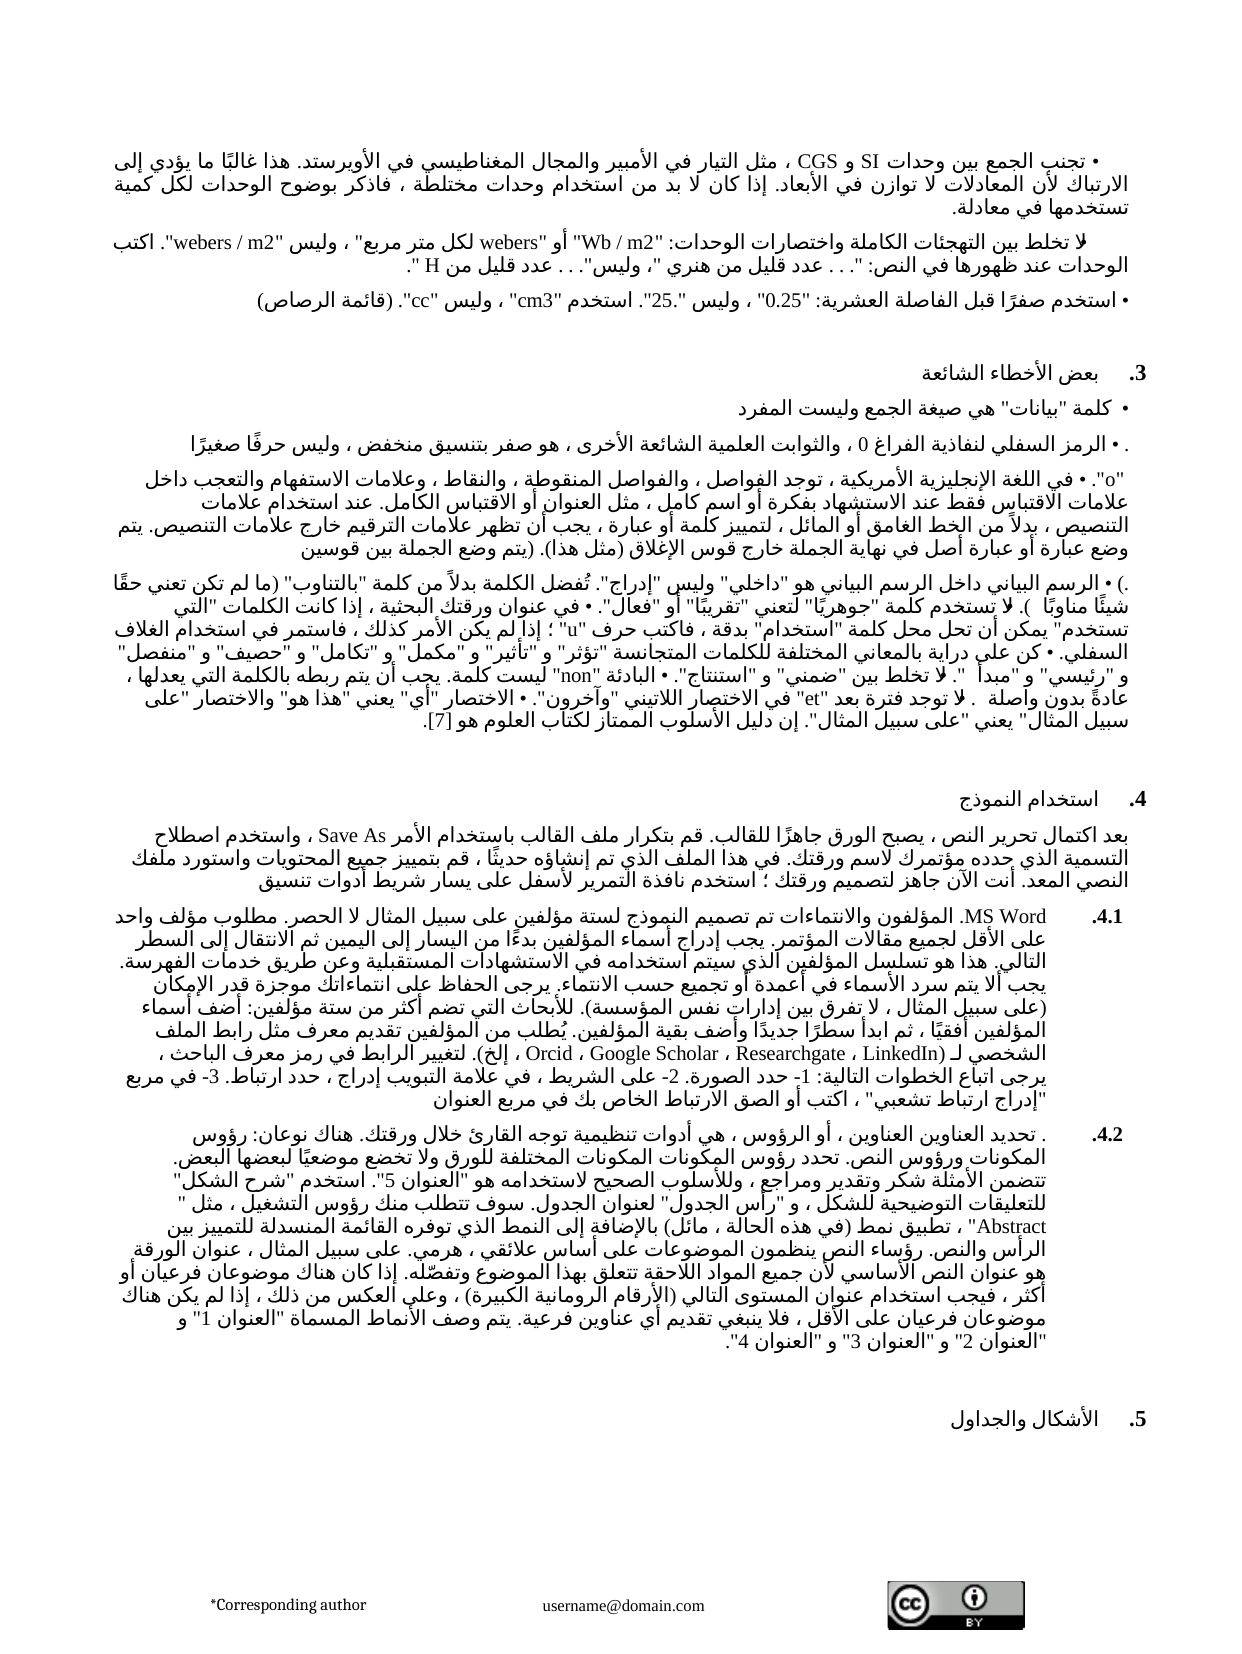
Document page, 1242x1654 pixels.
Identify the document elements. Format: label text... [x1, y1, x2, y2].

text • استخدم صفرًا قبل الفاصلة العشرية: "0.25" ، وليس ".25". استخدم "cm3" ، وليس "cc". (قائمة الرصاص) [112, 289, 1129, 312]
text • كلمة "بيانات" هي صيغة الجمع وليست المفرد [112, 397, 1129, 420]
text بعد اكتمال تحرير النص ، يصبح الورق جاهزًا للقالب. قم بتكرار ملف القالب باستخدام الأمر Save As ، واستخدم اصطلاح التسمية الذي حدده مؤتمرك لاسم ورقتك. في هذا الملف الذي تم إنشاؤه حديثًا ، قم بتمييز جميع المحتويات واستورد ملفك النصي المعد. أنت الآن جاهز لتصميم ورقتك ؛ استخدم نافذة التمرير لأسفل على يسار شريط أدوات تنسيق [112, 824, 1129, 892]
text "o". • في اللغة الإنجليزية الأمريكية ، توجد الفواصل ، والفواصل المنقوطة ، والنقاط ، وعلامات الاستفهام والتعجب داخل علامات الاقتباس فقط عند الاستشهاد بفكرة أو اسم كامل ، مثل العنوان أو الاقتباس الكامل. عند استخدام علامات التنصيص ، بدلاً من الخط الغامق أو المائل ، لتمييز كلمة أو عبارة ، يجب أن تظهر علامات الترقيم خارج علامات التنصيص. يتم وضع عبارة أو عبارة أصل في نهاية الجملة خارج قوس الإغلاق (مثل هذا). (يتم وضع الجملة بين قوسين [112, 468, 1129, 560]
text .) • الرسم البياني داخل الرسم البياني هو "داخلي" وليس "إدراج". تُفضل الكلمة بدلاً من كلمة "بالتناوب" (ما لم تكن تعني حقًا شيئًا مناوبًا). • لا تستخدم كلمة "جوهريًا" لتعني "تقريبًا" أو "فعال". • في عنوان ورقتك البحثية ، إذا كانت الكلمات "التي تستخدم" يمكن أن تحل محل كلمة "استخدام" بدقة ، فاكتب حرف "u" ؛ إذا لم يكن الأمر كذلك ، فاستمر في استخدام الغلاف السفلي. • كن على دراية بالمعاني المختلفة للكلمات المتجانسة "تؤثر" و "تأثير" و "مكمل" و "تكامل" و "حصيف" و "منفصل" و "رئيسي" و "مبدأ". • لا تخلط بين "ضمني" و "استنتاج". • البادئة "non" ليست كلمة. يجب أن يتم ربطه بالكلمة التي يعدلها ، عادةً بدون واصلة. • لا توجد فترة بعد "et" في الاختصار اللاتيني "وآخرون". • الاختصار "أي" يعني "هذا هو" والاختصار "على سبيل المثال" يعني "على سبيل المثال". إن دليل الأسلوب الممتاز لكتاب العلوم هو [7]. [112, 572, 1129, 732]
list استخدام النموذج [112, 786, 1129, 811]
list MS Word. المؤلفون والانتماءات تم تصميم النموذج لستة مؤلفين على سبيل المثال لا الحصر. مطلوب مؤلف واحد على الأقل لجميع مقالات المؤتمر. يجب إدراج أسماء المؤلفين بدءًا من اليسار إلى اليمين ثم الانتقال إلى السطر التالي. هذا هو تسلسل المؤلفين الذي سيتم استخدامه في الاستشهادات المستقبلية وعن طريق خدمات الفهرسة. يجب ألا يتم سرد الأسماء في أعمدة أو تجميع حسب الانتماء. يرجى الحفاظ على انتماءاتك موجزة قدر الإمكان (على سبيل المثال ، لا تفرق بين إدارات نفس المؤسسة). للأبحاث التي تضم أكثر من ستة مؤلفين: أضف أسماء المؤلفين أفقيًا ، ثم ابدأ سطرًا جديدًا وأضف بقية المؤلفين. يُطلب من المؤلفين تقديم معرف مثل رابط الملف الشخصي لـ (Orcid ، Google Scholar ، Researchgate ، LinkedIn ، إلخ). لتغيير الرابط في رمز معرف الباحث ، يرجى اتباع الخطوات التالية: 1- حدد الصورة. 2- على الشريط ، في علامة التبويب إدراج ، حدد ارتباط. 3- في مربع "إدراج ارتباط تشعبي" ، اكتب أو الصق الارتباط الخاص بك في مربع العنوان [112, 905, 1092, 1111]
text . • الرمز السفلي لنفاذية الفراغ 0 ، والثوابت العلمية الشائعة الأخرى ، هو صفر بتنسيق منخفض ، وليس حرفًا صغيرًا [112, 433, 1129, 456]
list بعض الأخطاء الشائعة [112, 360, 1129, 385]
list الأشكال والجداول [112, 1406, 1129, 1431]
text • تجنب الجمع بين وحدات SI و CGS ، مثل التيار في الأمبير والمجال المغناطيسي في الأويرستد. هذا غالبًا ما يؤدي إلى الارتباك لأن المعادلات لا توازن في الأبعاد. إذا كان لا بد من استخدام وحدات مختلطة ، فاذكر بوضوح الوحدات لكل كمية تستخدمها في معادلة. [112, 150, 1129, 219]
picture [887, 1581, 1025, 1630]
text • لا تخلط بين التهجئات الكاملة واختصارات الوحدات: "Wb / m2" أو "webers لكل متر مربع" ، وليس "webers / m2". اكتب الوحدات عند ظهورها في النص: ". . . عدد قليل من هنري "، وليس". . . عدد قليل من H ". [112, 231, 1129, 277]
list . تحديد العناوين العناوين ، أو الرؤوس ، هي أدوات تنظيمية توجه القارئ خلال ورقتك. هناك نوعان: رؤوس المكونات ورؤوس النص. تحدد رؤوس المكونات المكونات المختلفة للورق ولا تخضع موضعيًا لبعضها البعض. تتضمن الأمثلة شكر وتقدير ومراجع ، وللأسلوب الصحيح لاستخدامه هو "العنوان 5". استخدم "شرح الشكل" للتعليقات التوضيحية للشكل ، و "رأس الجدول" لعنوان الجدول. سوف تتطلب منك رؤوس التشغيل ، مثل "Abstract" ، تطبيق نمط (في هذه الحالة ، مائل) بالإضافة إلى النمط الذي توفره القائمة المنسدلة للتمييز بين الرأس والنص. رؤساء النص ينظمون الموضوعات على أساس علائقي ، هرمي. على سبيل المثال ، عنوان الورقة هو عنوان النص الأساسي لأن جميع المواد اللاحقة تتعلق بهذا الموضوع وتفصّله. إذا كان هناك موضوعان فرعيان أو أكثر ، فيجب استخدام عنوان المستوى التالي (الأرقام الرومانية الكبيرة) ، وعلى العكس من ذلك ، إذا لم يكن هناك موضوعان فرعيان على الأقل ، فلا ينبغي تقديم أي عناوين فرعية. يتم وصف الأنماط المسماة "العنوان 1" و "العنوان 2" و "العنوان 3" و "العنوان 4". [112, 1123, 1092, 1353]
